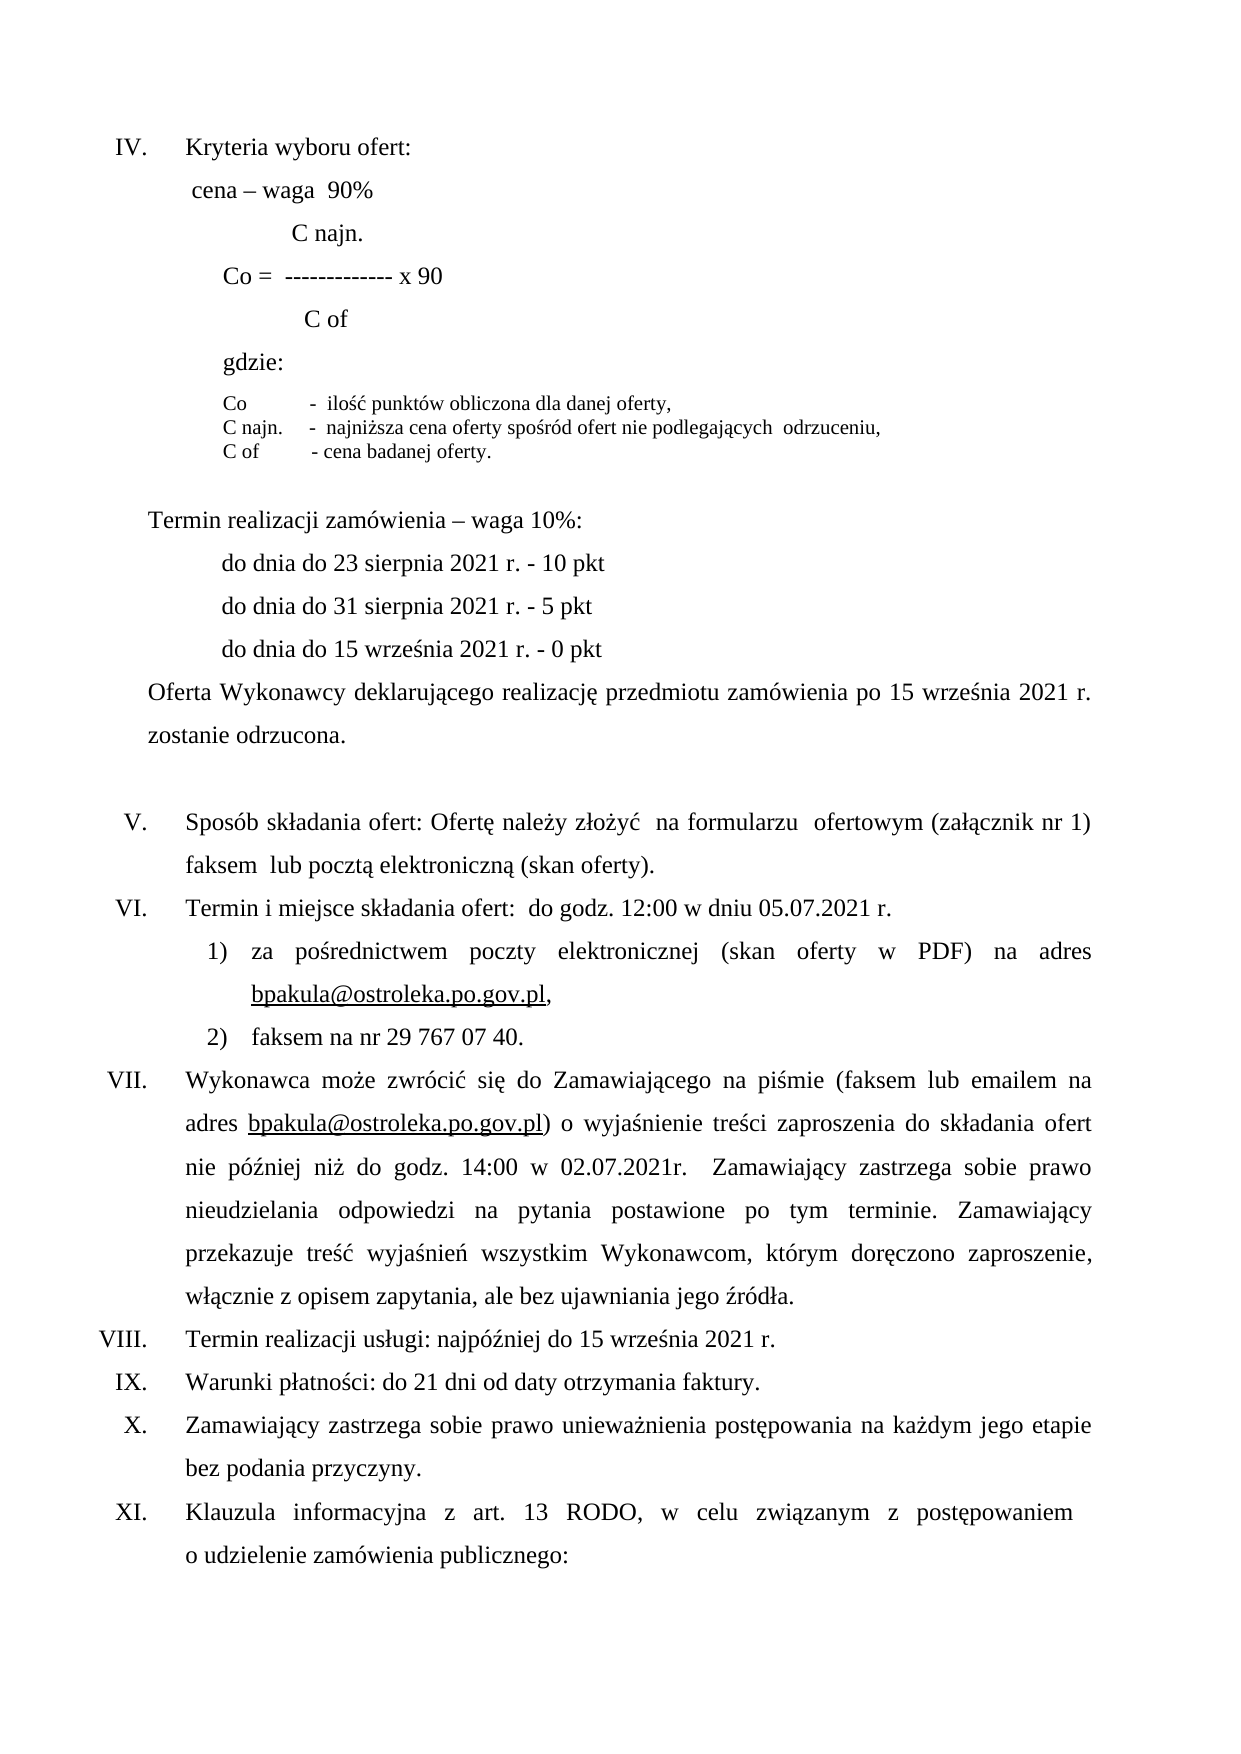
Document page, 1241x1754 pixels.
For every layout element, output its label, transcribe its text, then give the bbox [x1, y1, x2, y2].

list Kryteria wyboru ofert: [148, 132, 1093, 161]
list C najn. [223, 218, 1093, 247]
list Zamawiający zastrzega sobie prawo unieważnienia postępowania na każdym jego etapie bez podania przyczyny. [148, 1410, 1093, 1482]
list Termin i miejsce składania ofert: do godz. 12:00 w dniu 05.07.2021 r. [148, 893, 1093, 922]
list Sposób składania ofert: Ofertę należy złożyć na formularzu ofertowym (załącznik nr 1) faksem lub pocztą elektroniczną (skan oferty). [148, 807, 1093, 878]
text do dnia do 31 sierpnia 2021 r. - 5 pkt [221, 591, 1093, 620]
list za pośrednictwem poczty elektronicznej (skan oferty w PDF) na adres bpakula@ostroleka.po.gov.pl, [207, 936, 1093, 1008]
list C najn. - najniższa cena oferty spośród ofert nie podlegających odrzuceniu, [223, 414, 1093, 439]
list C of [223, 304, 1093, 333]
list faksem na nr 29 767 07 40. [207, 1022, 1093, 1051]
text Oferta Wykonawcy deklarującego realizację przedmiotu zamówienia po 15 września 2021 r. zostanie odrzucona. [148, 677, 1093, 749]
list Warunki płatności: do 21 dni od daty otrzymania faktury. [148, 1367, 1093, 1396]
list Co = ------------- x 90 [223, 261, 1093, 290]
text do dnia do 23 sierpnia 2021 r. - 10 pkt [221, 548, 1093, 577]
list Wykonawca może zwrócić się do Zamawiającego na piśmie (faksem lub emailem na adres bpakula@ostroleka.po.gov.pl) o wyjaśnienie treści zaproszenia do składania ofert nie później niż do godz. 14:00 w 02.07.2021r. Zamawiający zastrzega sobie prawo nieudzielania odpowiedzi na pytania postawione po tym terminie. Zamawiający przekazuje treść wyjaśnień wszystkim Wykonawcom, którym doręczono zaproszenie, włącznie z opisem zapytania, ale bez ujawniania jego źródła. [148, 1065, 1093, 1310]
text cena – waga 90% [185, 175, 1093, 204]
list Termin realizacji usługi: najpóźniej do 15 września 2021 r. [148, 1324, 1093, 1353]
list C of - cena badanej oferty. [223, 439, 1093, 463]
list gdzie: [223, 347, 1093, 376]
text do dnia do 15 września 2021 r. - 0 pkt [221, 634, 1093, 663]
list Co - ilość punktów obliczona dla danej oferty, [223, 391, 1093, 414]
list Klauzula informacyjna z art. 13 RODO, w celu związanym z postępowaniem o udzielenie zamówienia publicznego: [148, 1497, 1093, 1568]
text Termin realizacji zamówienia – waga 10%: [148, 505, 1093, 533]
